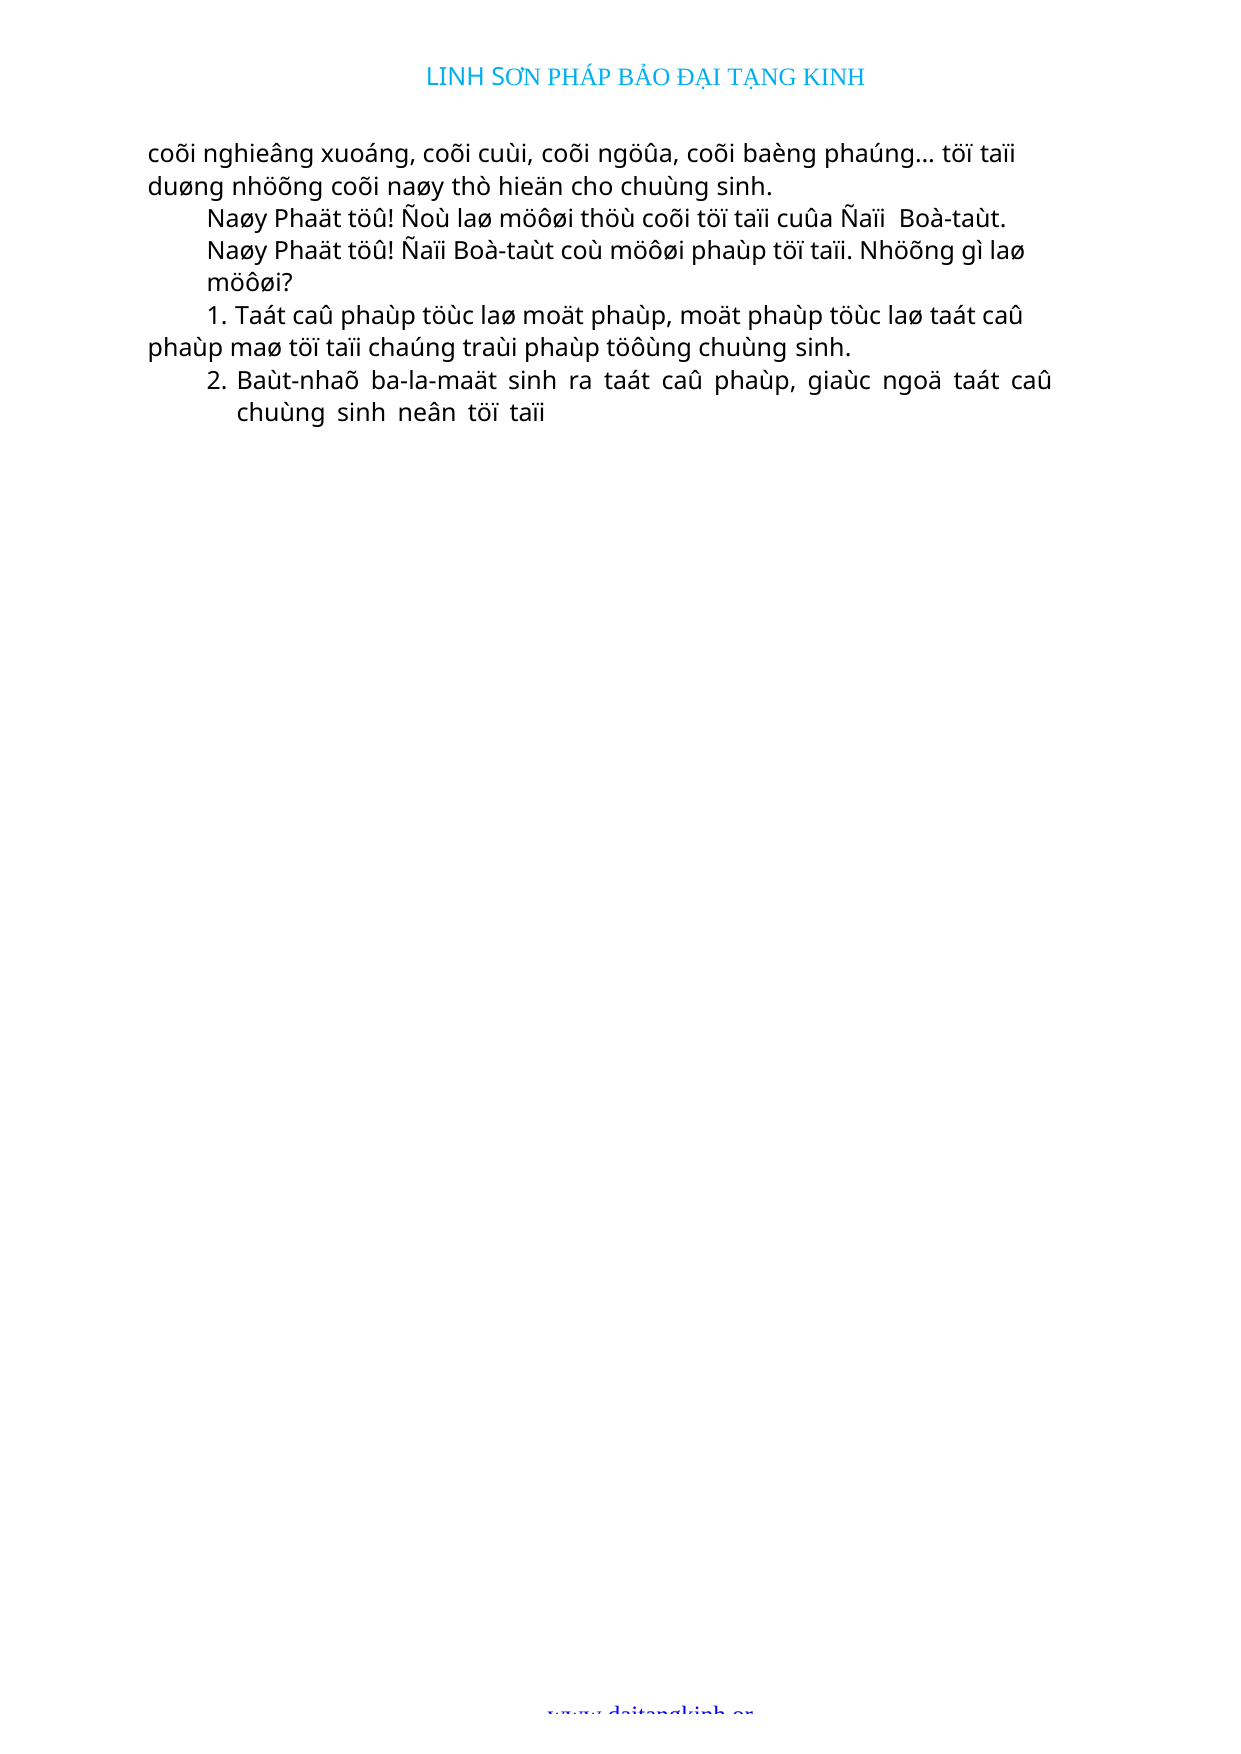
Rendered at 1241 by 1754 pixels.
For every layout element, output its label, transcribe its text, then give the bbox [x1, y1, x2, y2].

text Naøy Phaät töû! Ñoù laø möôøi thöù coõi töï taïi cuûa Ñaïi Boà-taùt. [206, 202, 1105, 234]
list Taát caû phaùp töùc laø moät phaùp, moät phaùp töùc laø taát caû phaùp maø töï taïi chaúng traùi phaùp töôùng chuùng sinh. [147, 297, 1093, 364]
text Naøy Phaät töû! Ñaïi Boà-taùt coù möôøi phaùp töï taïi. Nhöõng gì laø möôøi? [206, 234, 1105, 297]
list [147, 135, 1093, 202]
list Baùt-nhaõ ba-la-maät sinh ra taát caû phaùp, giaùc ngoä taát caû chuùng sinh neân töï taïi [206, 364, 1105, 428]
